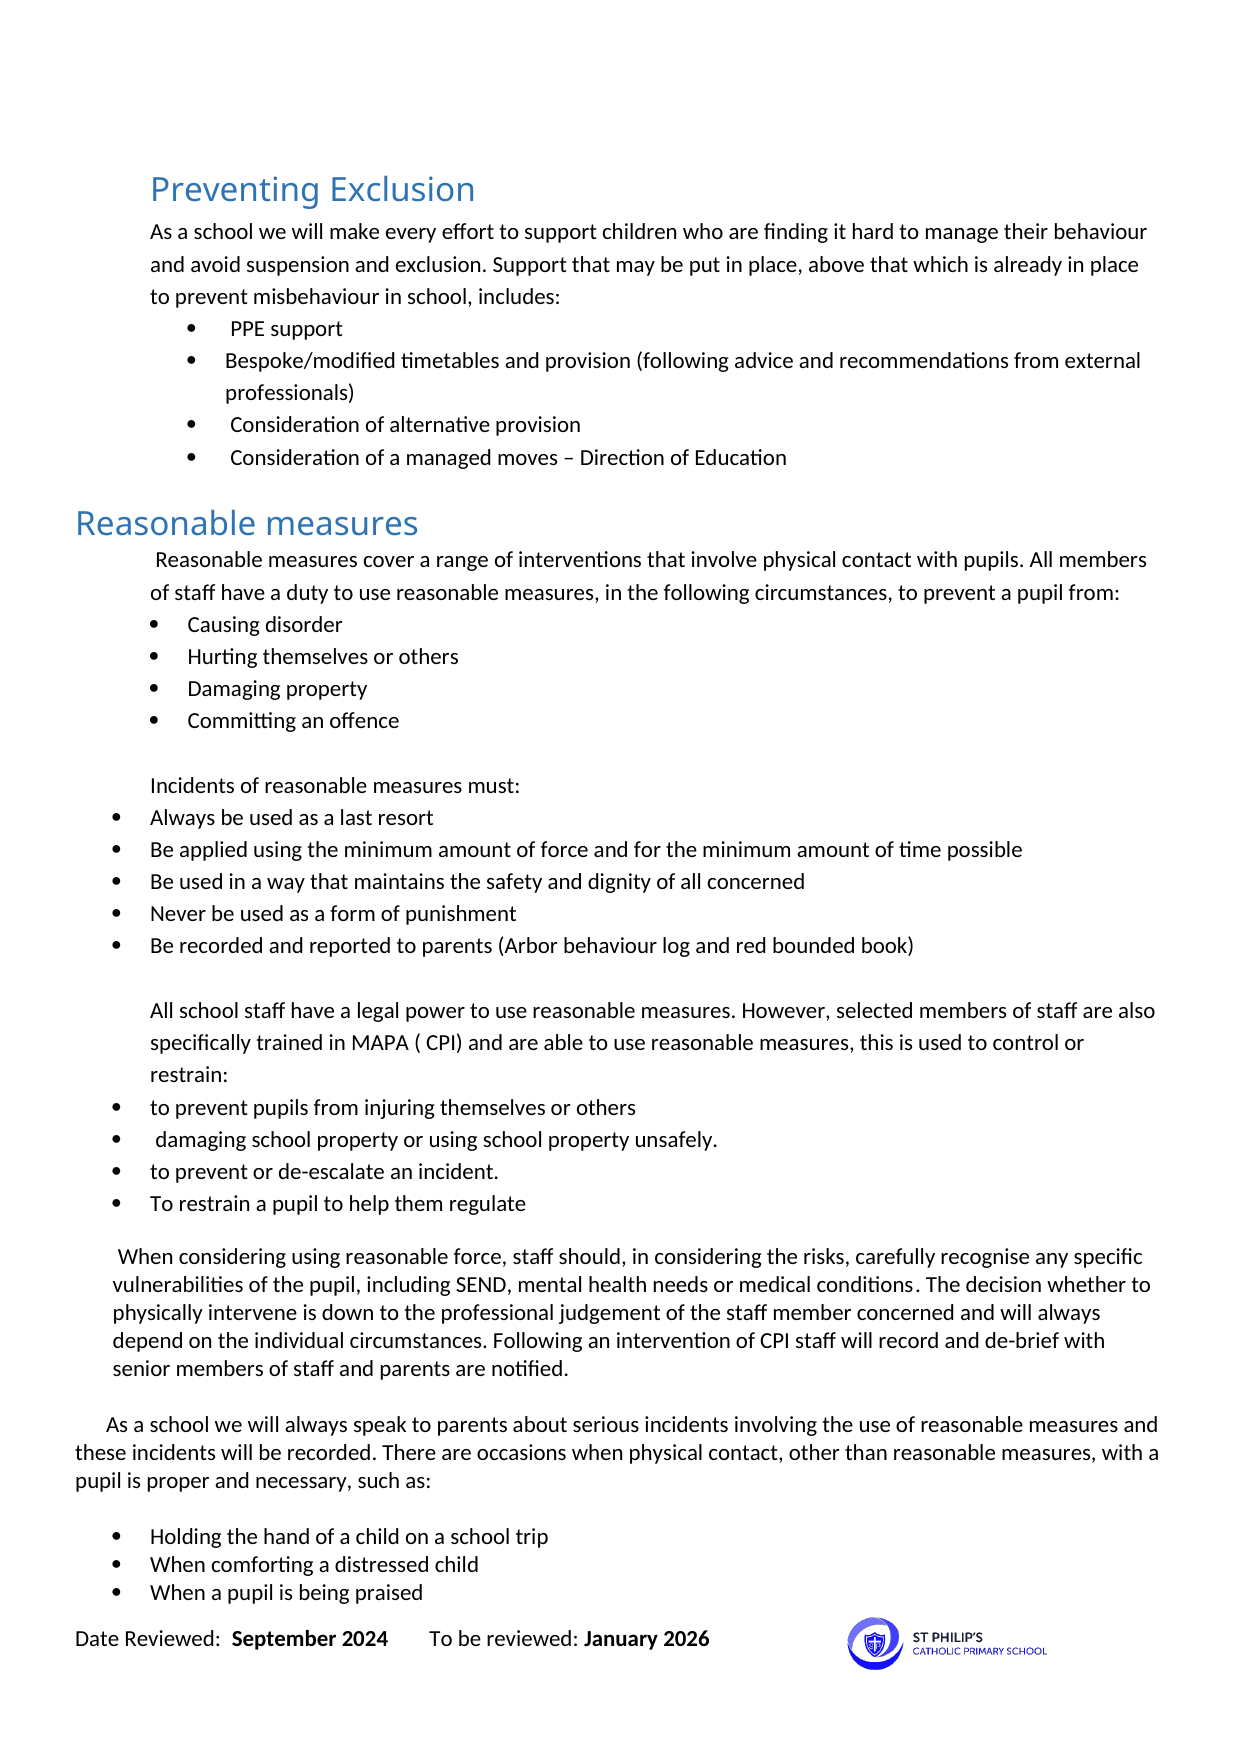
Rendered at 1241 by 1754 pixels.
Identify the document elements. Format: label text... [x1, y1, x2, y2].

list Be recorded and reported to parents (Arbor behaviour log and red bounded book) [112, 932, 1165, 960]
list to prevent pupils from injuring themselves or others [112, 1093, 1165, 1121]
list Preventing Exclusion [150, 165, 1165, 211]
list damaging school property or using school property unsafely. [112, 1125, 1165, 1153]
list All school staff have a legal power to use reasonable measures. However, selected members of staff are also specifically trained in MAPA ( CPI) and are able to use reasonable measures, this is used to control or restrain: [150, 996, 1165, 1088]
list Holding the hand of a child on a school trip [112, 1522, 1165, 1550]
subtitle Reasonable measures [75, 500, 1165, 545]
list Bespoke/modified timetables and provision (following advice and recommendations from external professionals) [187, 346, 1165, 406]
list As a school we will make every effort to support children who are finding it hard to manage their behaviour and avoid suspension and exclusion. Support that may be put in place, above that which is already in place to prevent misbehaviour in school, includes: [150, 217, 1165, 310]
list PPE support [187, 314, 1165, 342]
list When comforting a distressed child [112, 1550, 1165, 1578]
picture [837, 1607, 1057, 1680]
list To restrain a pupil to help them regulate [112, 1189, 1165, 1217]
list Never be used as a form of punishment [112, 899, 1165, 927]
list Be applied using the minimum amount of force and for the minimum amount of time possible [112, 835, 1165, 863]
list When a pupil is being praised [112, 1578, 1165, 1606]
list Consideration of alternative provision [187, 411, 1165, 439]
text As a school we will always speak to parents about serious incidents involving the use of reasonable measures and these incidents will be recorded. There are occasions when physical contact, other than reasonable measures, with a pupil is proper and necessary, such as: [75, 1410, 1165, 1494]
text When considering using reasonable force, staff should, in considering the risks, carefully recognise any specific vulnerabilities of the pupil, including SEND, mental health needs or medical conditions. The decision whether to physically intervene is down to the professional judgement of the staff member concerned and will always depend on the individual circumstances. Following an intervention of CPI staff will record and de-brief with senior members of staff and parents are notified. [112, 1242, 1165, 1382]
list Always be used as a last resort [112, 803, 1165, 831]
list to prevent or de-escalate an incident. [112, 1157, 1165, 1185]
list Consideration of a managed moves – Direction of Education [187, 443, 1165, 471]
list Hurting themselves or others [150, 642, 1165, 670]
list Causing disorder [150, 610, 1165, 638]
list Damaging property [150, 674, 1165, 702]
list Incidents of reasonable measures must: [150, 771, 1165, 799]
list Reasonable measures cover a range of interventions that involve physical contact with pupils. All members of staff have a duty to use reasonable measures, in the following circumstances, to prevent a pupil from: [150, 545, 1165, 606]
list Be used in a way that maintains the safety and dignity of all concerned [112, 867, 1165, 895]
list Committing an offence [150, 706, 1165, 734]
